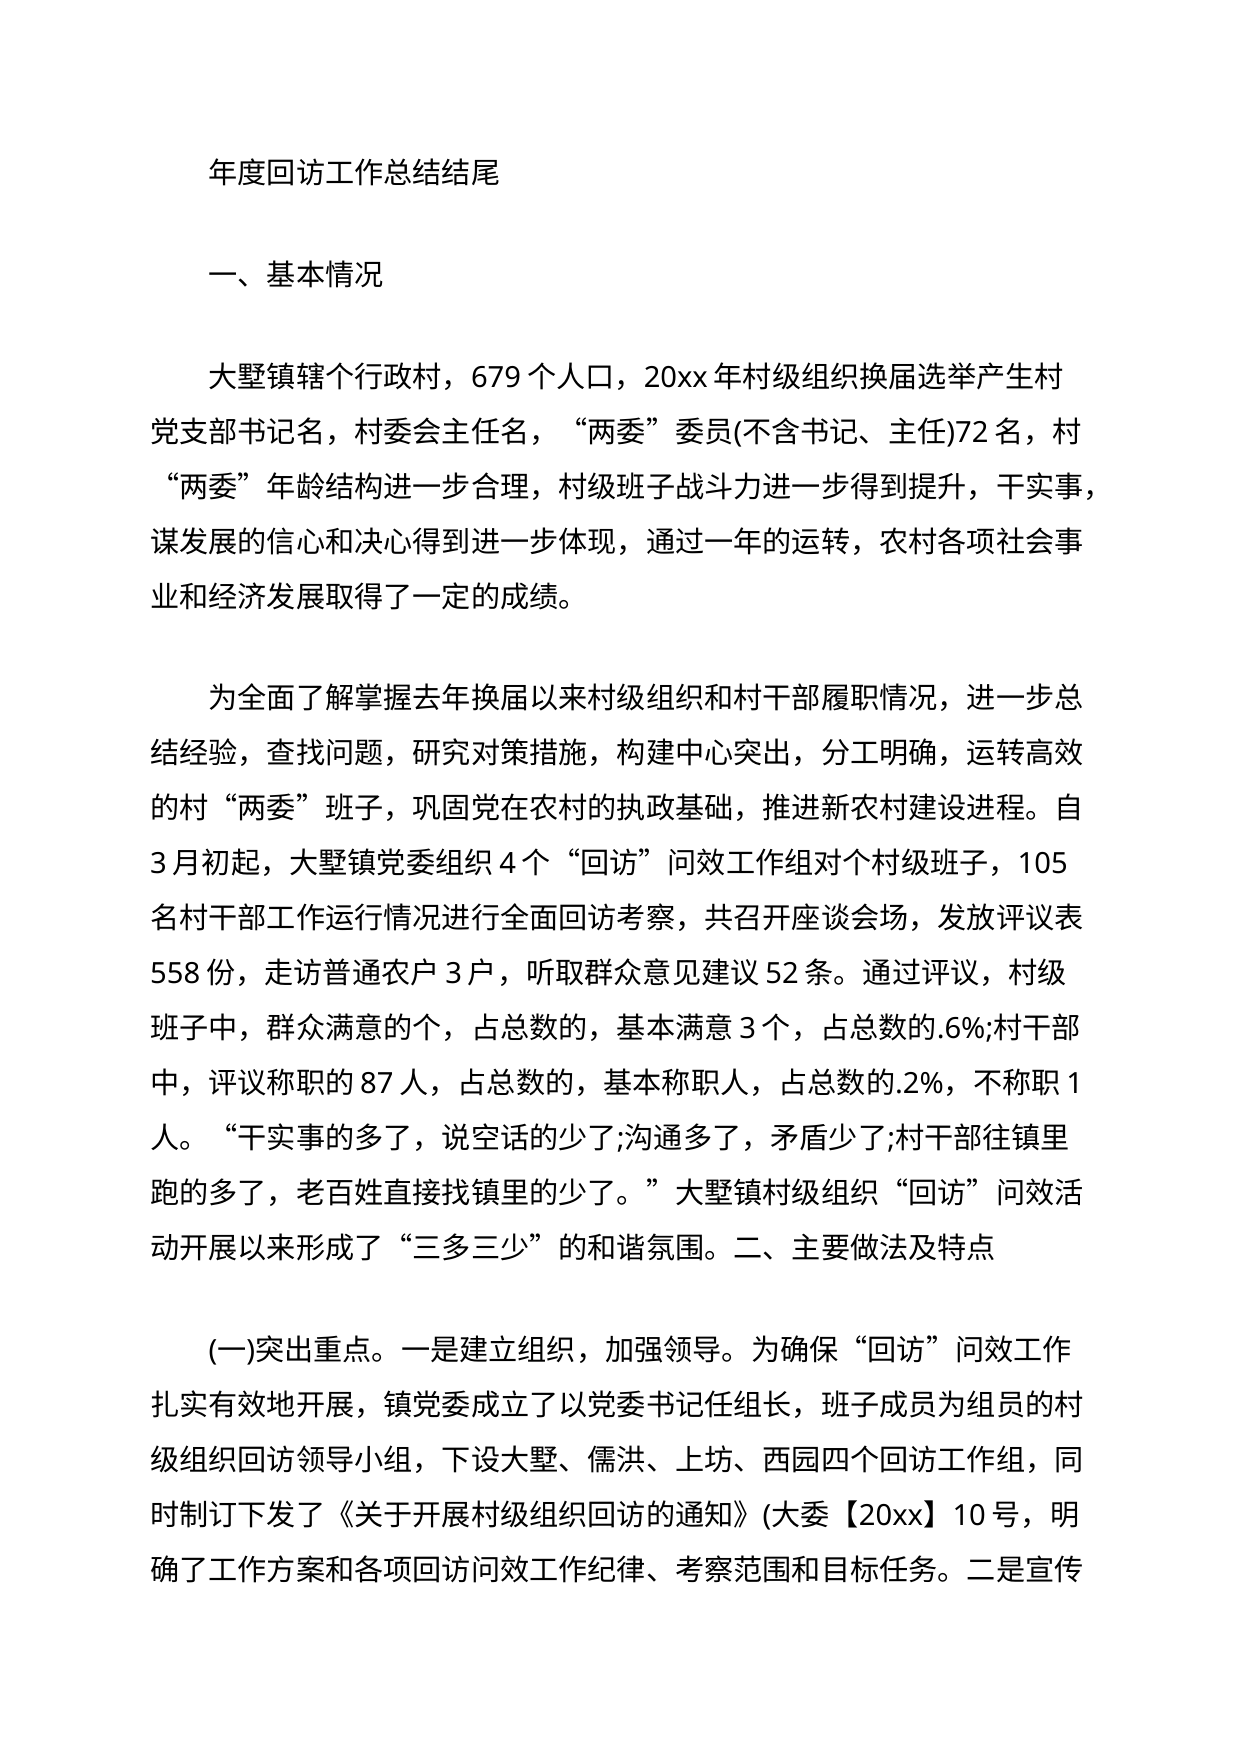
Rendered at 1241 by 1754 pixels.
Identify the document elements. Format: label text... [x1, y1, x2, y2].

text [150, 1326, 1090, 1588]
text 大墅镇辖个行政村，679个人口，20xx年村级组织换届选举产生村党支部书记名，村委会主任名，“两委”委员(不含书记、主任)72名，村“两委”年龄结构进一步合理，村级班子战斗力进一步得到提升，干实事，谋发展的信心和决心得到进一步体现，通过一年的运转，农村各项社会事业和经济发展取得了一定的成绩。 [150, 353, 1090, 616]
text 一、基本情况 [150, 252, 1090, 294]
text 为全面了解掌握去年换届以来村级组织和村干部履职情况，进一步总结经验，查找问题，研究对策措施，构建中心突出，分工明确，运转高效的村“两委”班子，巩固党在农村的执政基础，推进新农村建设进程。自3月初起，大墅镇党委组织4个“回访”问效工作组对个村级班子，105名村干部工作运行情况进行全面回访考察，共召开座谈会场，发放评议表558份，走访普通农户3户，听取群众意见建议52条。通过评议，村级班子中，群众满意的个，占总数的，基本满意3个，占总数的.6%;村干部中，评议称职的87人，占总数的，基本称职人，占总数的.2%，不称职1人。“干实事的多了，说空话的少了;沟通多了，矛盾少了;村干部往镇里跑的多了，老百姓直接找镇里的少了。”大墅镇村级组织“回访”问效活动开展以来形成了“三多三少”的和谐氛围。二、主要做法及特点 [150, 675, 1090, 1267]
text 年度回访工作总结结尾 [150, 150, 1090, 192]
